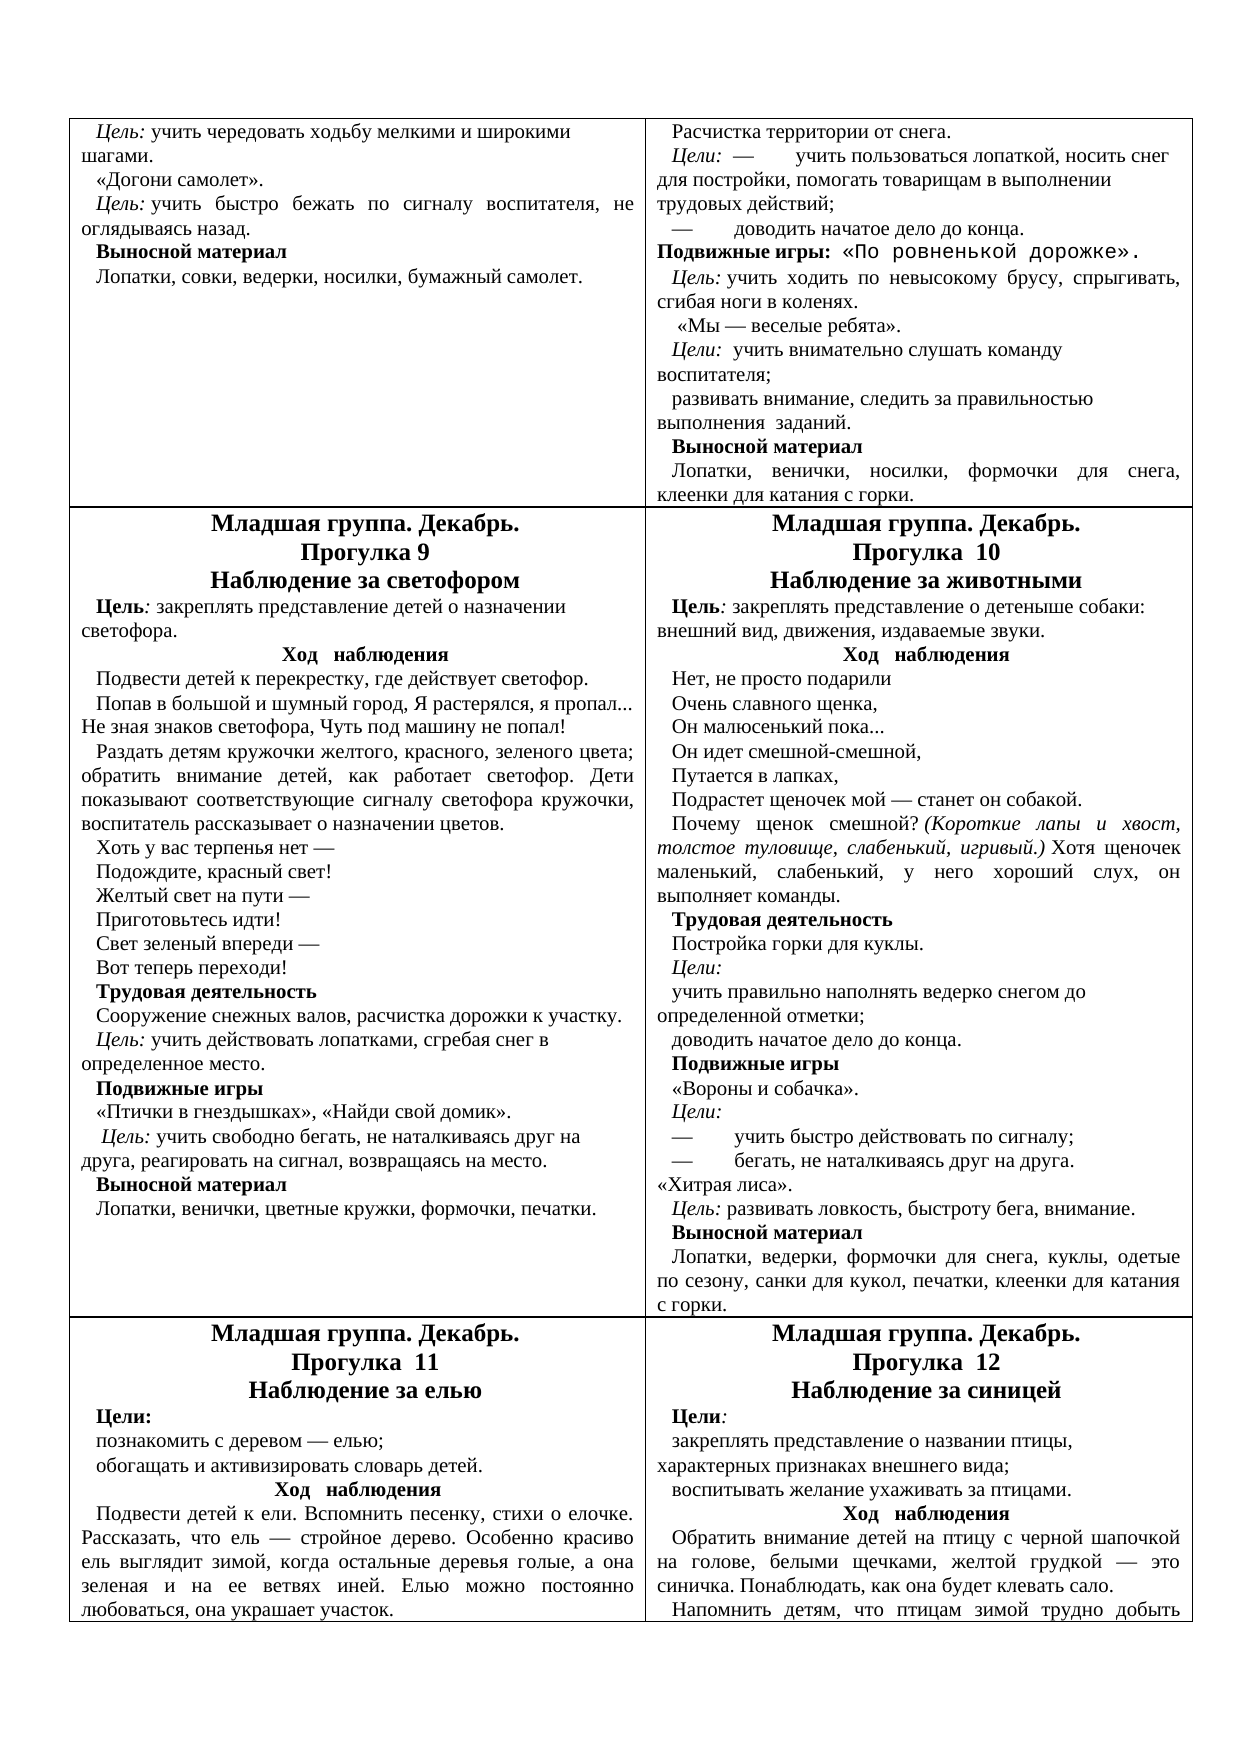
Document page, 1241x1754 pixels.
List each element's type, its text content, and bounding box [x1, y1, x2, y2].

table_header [70, 1318, 645, 1621]
table_header Младшая группа. Декабрь. Прогулка 10 Наблюдение за животными Цель: закреплять представление о детеныше собаки: внешний вид, движения, издаваемые звуки. Ход наблюдения Нет, не просто подарили Очень славного щенка, Он малюсенький пока... Он идет смешной-смешной, Путается в лапках, Подрастет щеночек мой — станет он собакой. Почему щенок смешной? (Короткие лапы и хвост, толстое туловище, слабенький, игривый.) Хотя щеночек маленький, слабенький, у него хороший слух, он выполняет команды. Трудовая деятельность Постройка горки для куклы. Цели: учить правильно наполнять ведерко снегом до определенной отметки; доводить начатое дело до конца. Подвижные игры «Вороны и собачка». Цели: — учить быстро действовать по сигналу; — бегать, не наталкиваясь друг на друга. «Хитрая лиса». Цель: развивать ловкость, быстроту бега, внимание. Выносной материал Лопатки, ведерки, формочки для снега, куклы, одетые по сезону, санки для кукол, печатки, клеенки для катания с горки. [646, 508, 1192, 1316]
table_header Младшая группа. Декабрь. Прогулка 9 Наблюдение за светофором Цель: закреплять представление детей о назначении светофора. Ход наблюдения Подвести детей к перекрестку, где действует светофор. Попав в большой и шумный город, Я растерялся, я пропал... Не зная знаков светофора, Чуть под машину не попал! Раздать детям кружочки желтого, красного, зеленого цвета; обратить внимание детей, как работает светофор. Дети показывают соответствующие сигналу светофора кружочки, воспитатель рассказывает о назначении цветов. Хоть у вас терпенья нет — Подождите, красный свет! Желтый свет на пути — Приготовьтесь идти! Свет зеленый впереди — Вот теперь переходи! Трудовая деятельность Сооружение снежных валов, расчистка дорожки к участку. Цель: учить действовать лопатками, сгребая снег в определенное место. Подвижные игры «Птички в гнездышках», «Найди свой домик». Цель: учить свободно бегать, не наталкиваясь друг на друга, реагировать на сигнал, возвращаясь на место. Выносной материал Лопатки, венички, цветные кружки, формочки, печатки. [70, 508, 645, 1316]
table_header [646, 119, 1192, 506]
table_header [70, 119, 645, 506]
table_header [646, 1318, 1192, 1621]
